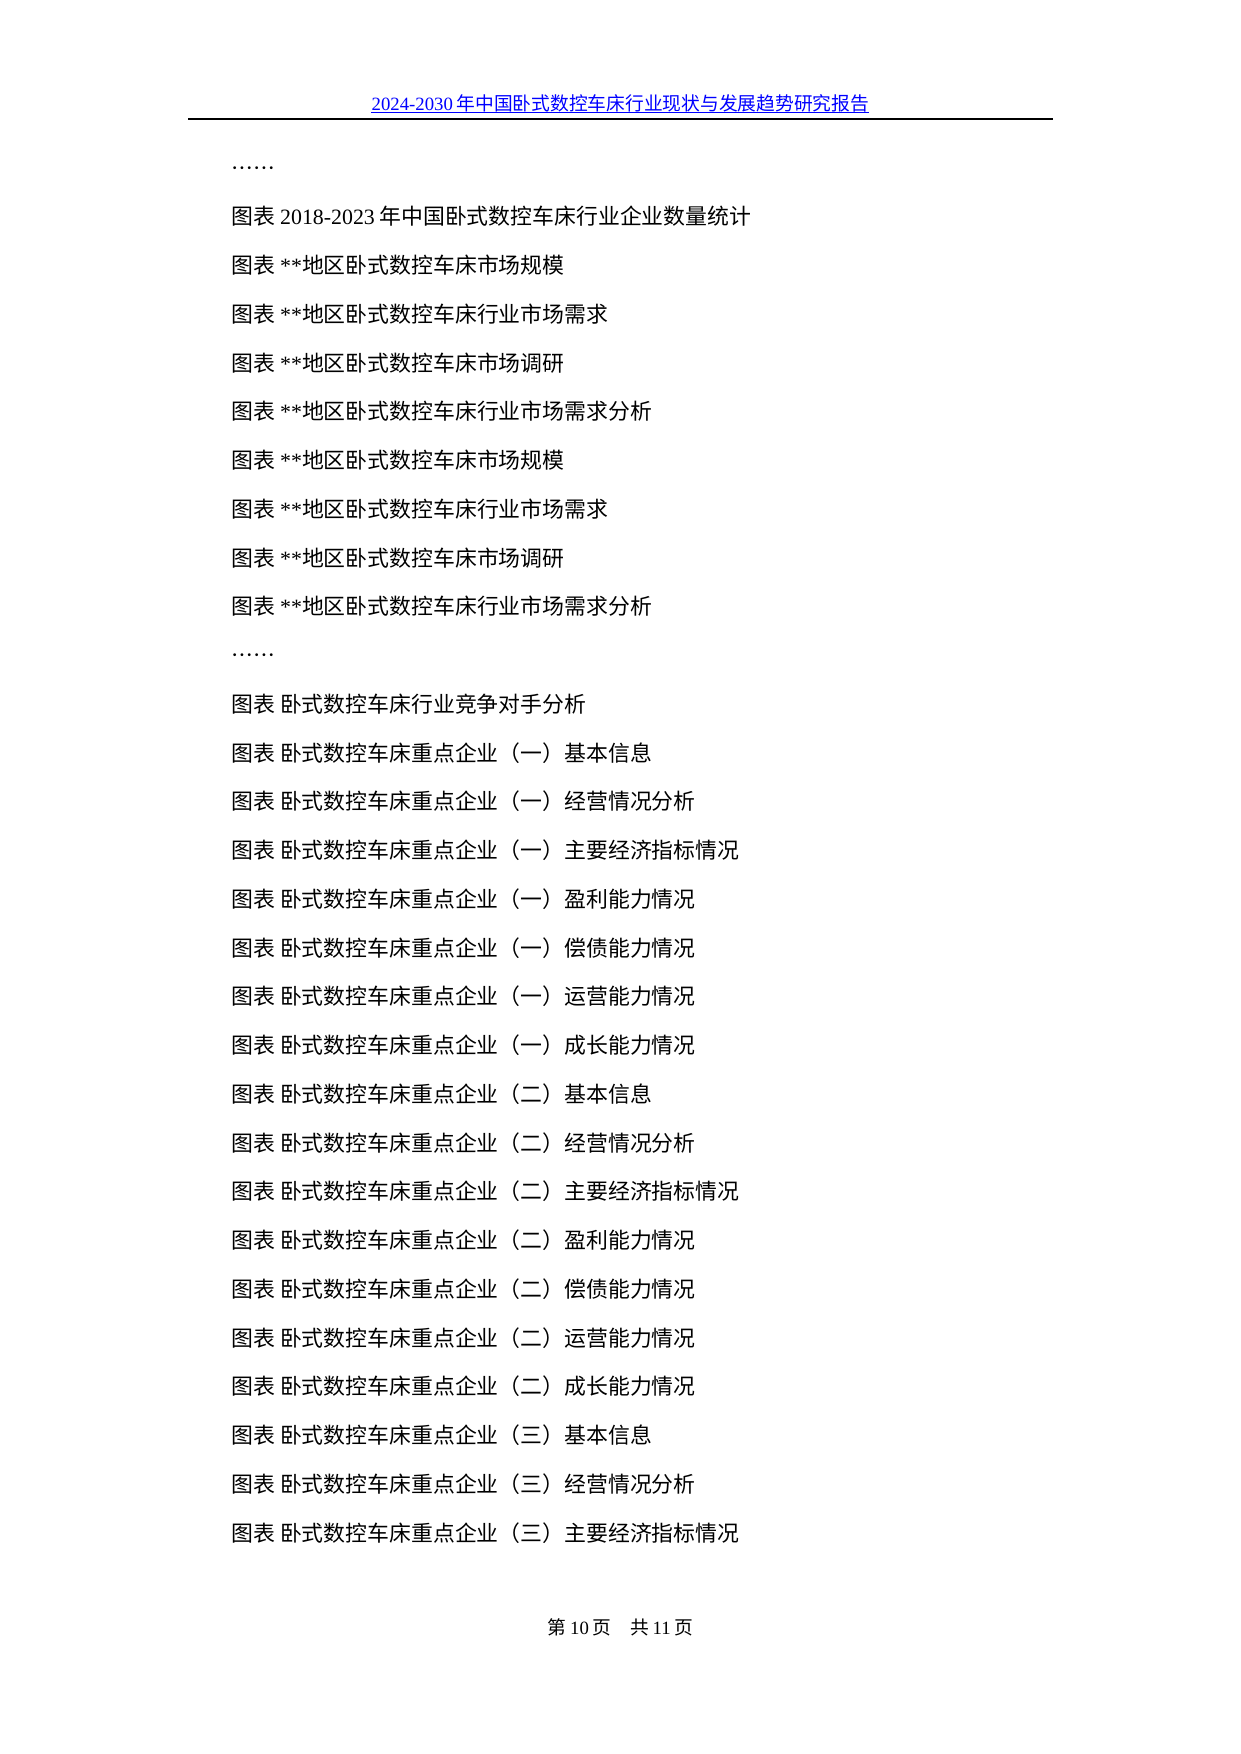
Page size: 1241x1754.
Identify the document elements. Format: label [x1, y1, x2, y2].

text [187, 150, 1053, 1548]
